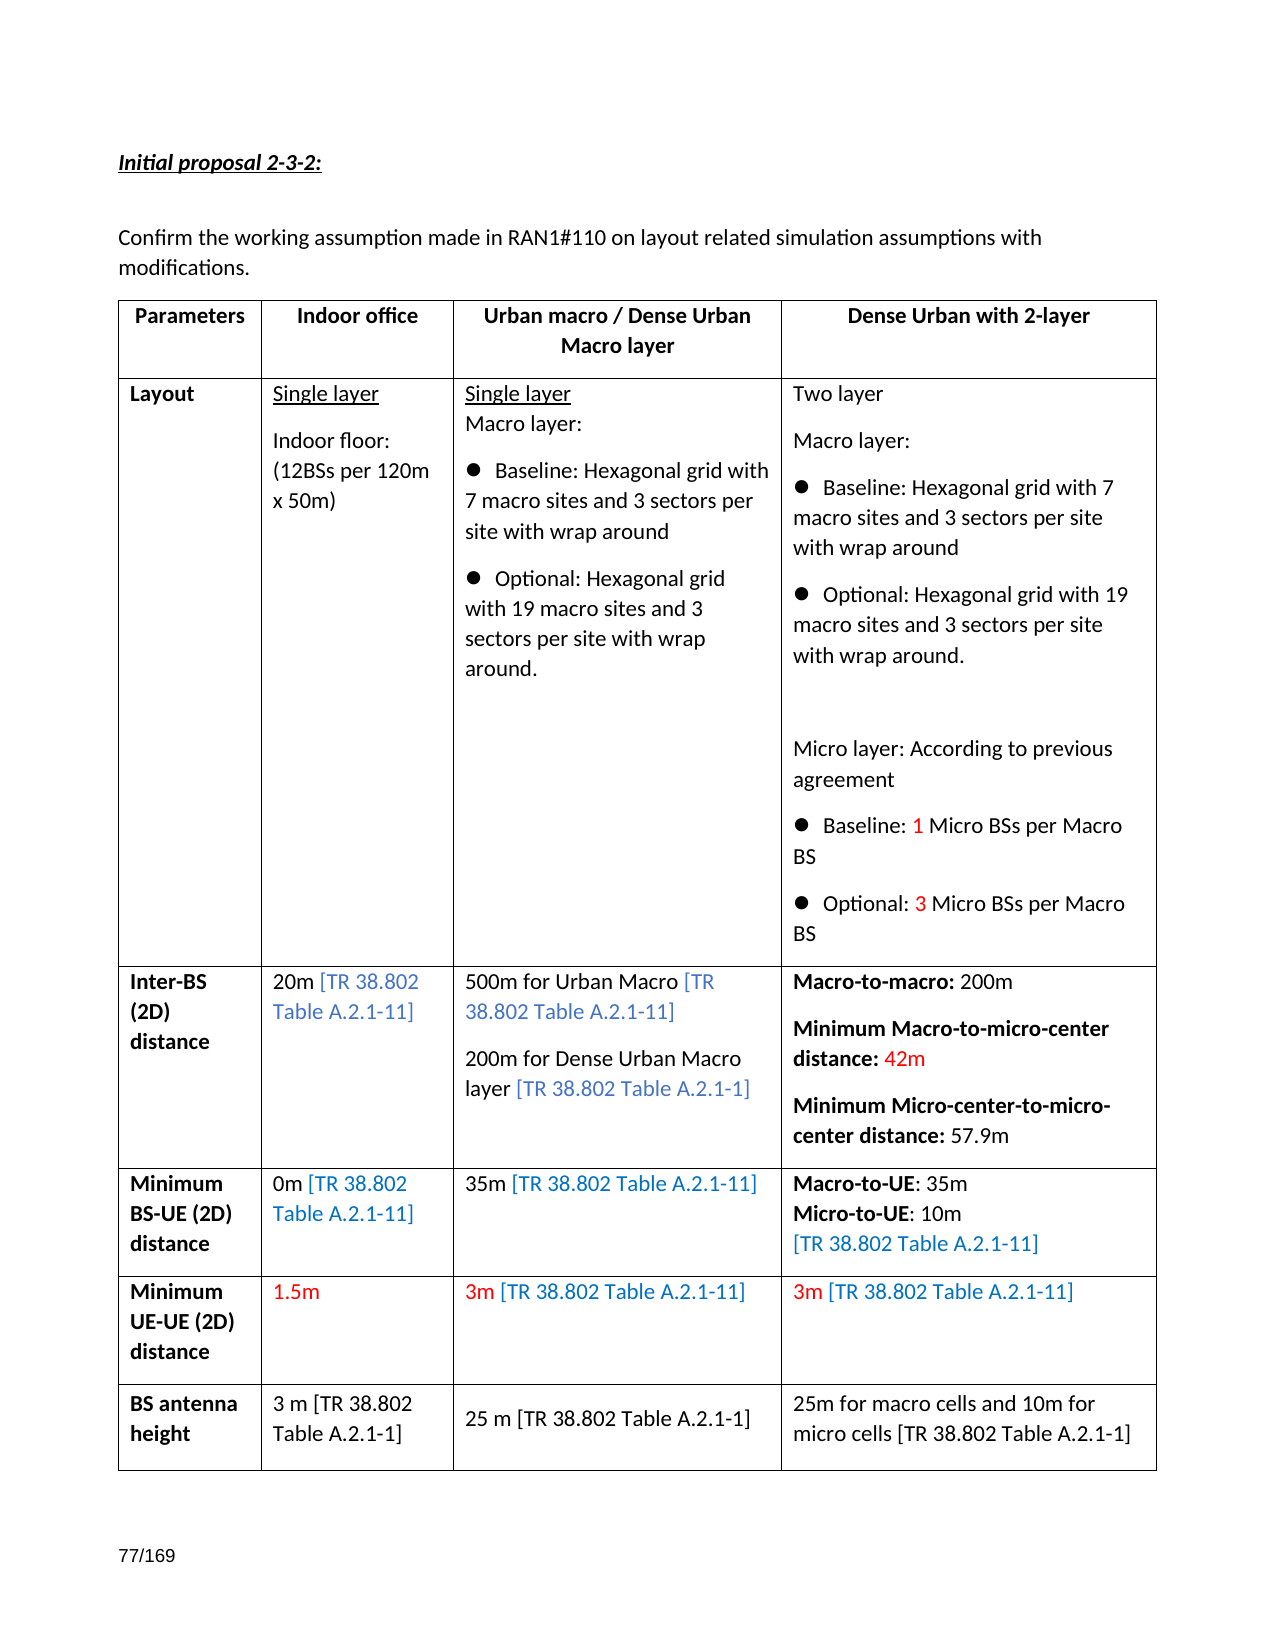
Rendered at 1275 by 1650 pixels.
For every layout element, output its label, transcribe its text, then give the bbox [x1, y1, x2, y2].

table_cell 25m for macro cells and 10m for micro cells [TR 38.802 Table A.2.1-1] [782, 1385, 1156, 1470]
table_cell 20m [TR 38.802 Table A.2.1-11] [262, 967, 453, 1168]
table_cell Minimum BS-UE (2D) distance [119, 1169, 261, 1276]
table_cell BS antenna height [119, 1385, 261, 1470]
table_cell Two layer Macro layer: Baseline: Hexagonal grid with 7 macro sites and 3 sectors per site with wrap around Optional: Hexagonal grid with 19 macro sites and 3 sectors per site with wrap around. Micro layer: According to previous agreement Baseline: 1 Micro BSs per Macro BS Optional: 3 Micro BSs per Macro BS [782, 379, 1156, 966]
table_cell 3 m [TR 38.802 Table A.2.1-1] [262, 1385, 453, 1470]
table_header Dense Urban with 2-layer [782, 301, 1156, 378]
table_cell 3m [TR 38.802 Table A.2.1-11] [454, 1277, 781, 1384]
table_cell Single layer Indoor floor: (12BSs per 120m x 50m) [262, 379, 453, 966]
table_cell 1.5m [262, 1277, 453, 1384]
text Confirm the working assumption made in RAN1#110 on layout related simulation assumptions with modifications. [118, 223, 1157, 281]
table_cell 25 m [TR 38.802 Table A.2.1-1] [454, 1385, 781, 1470]
table_cell Macro-to-macro: 200m Minimum Macro-to-micro-center distance: 42m Minimum Micro-center-to-micro-center distance: 57.9m [782, 967, 1156, 1168]
table_cell Macro-to-UE: 35m Micro-to-UE: 10m [TR 38.802 Table A.2.1-11] [782, 1169, 1156, 1276]
table_header Urban macro / Dense Urban Macro layer [454, 301, 781, 378]
table_header Parameters [119, 301, 261, 378]
table_cell 0m [TR 38.802 Table A.2.1-11] [262, 1169, 453, 1276]
table_cell 3m [TR 38.802 Table A.2.1-11] [782, 1277, 1156, 1384]
table_cell Inter-BS (2D) distance [119, 967, 261, 1168]
subtitle Initial proposal 2-3-2: [118, 148, 1157, 176]
table_header Indoor office [262, 301, 453, 378]
table_cell 35m [TR 38.802 Table A.2.1-11] [454, 1169, 781, 1276]
table_cell Minimum UE-UE (2D) distance [119, 1277, 261, 1384]
table_cell Single layer Macro layer: Baseline: Hexagonal grid with 7 macro sites and 3 sectors per site with wrap around Optional: Hexagonal grid with 19 macro sites and 3 sectors per site with wrap around. [454, 379, 781, 966]
table_cell Layout [119, 379, 261, 966]
table_cell 500m for Urban Macro [TR 38.802 Table A.2.1-11] 200m for Dense Urban Macro layer [TR 38.802 Table A.2.1-1] [454, 967, 781, 1168]
